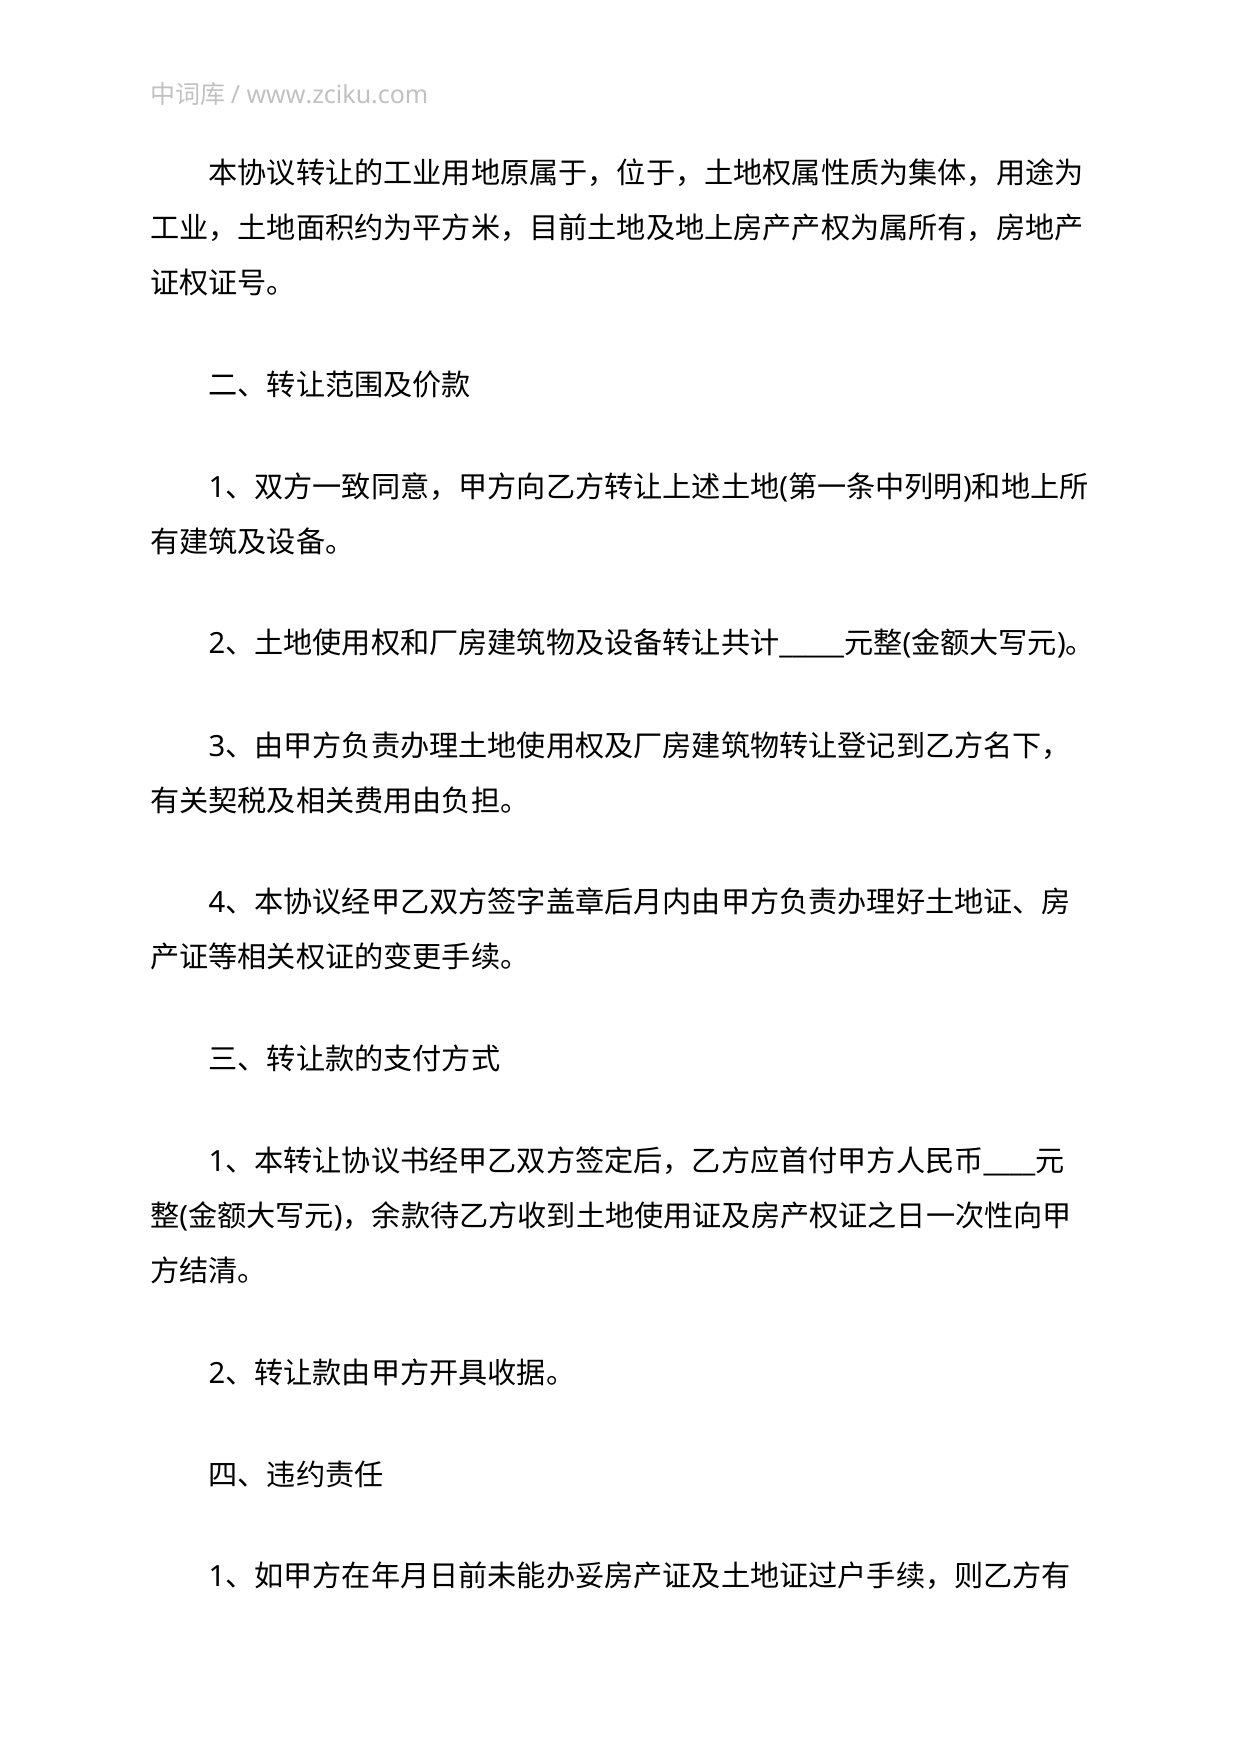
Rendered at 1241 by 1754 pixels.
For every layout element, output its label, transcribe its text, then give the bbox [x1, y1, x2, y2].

text 4、本协议经甲乙双方签字盖章后月内由甲方负责办理好土地证、房产证等相关权证的变更手续。 [150, 879, 1090, 976]
text 3、由甲方负责办理土地使用权及厂房建筑物转让登记到乙方名下，有关契税及相关费用由负担。 [150, 722, 1090, 819]
text 四、违约责任 [150, 1451, 1090, 1493]
text 1、双方一致同意，甲方向乙方转让上述土地(第一条中列明)和地上所有建筑及设备。 [150, 463, 1090, 561]
text 三、转让款的支付方式 [150, 1036, 1090, 1078]
text 2、土地使用权和厂房建筑物及设备转让共计_____元整(金额大写元)。 [150, 620, 1090, 662]
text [150, 1553, 1090, 1595]
text 2、转让款由甲方开具收据。 [150, 1349, 1090, 1392]
text 本协议转让的工业用地原属于，位于，土地权属性质为集体，用途为工业，土地面积约为平方米，目前土地及地上房产产权为属所有，房地产证权证号。 [150, 150, 1090, 302]
text 二、转让范围及价款 [150, 362, 1090, 404]
text 1、本转让协议书经甲乙双方签定后，乙方应首付甲方人民币____元整(金额大写元)，余款待乙方收到土地使用证及房产权证之日一次性向甲方结清。 [150, 1137, 1090, 1290]
